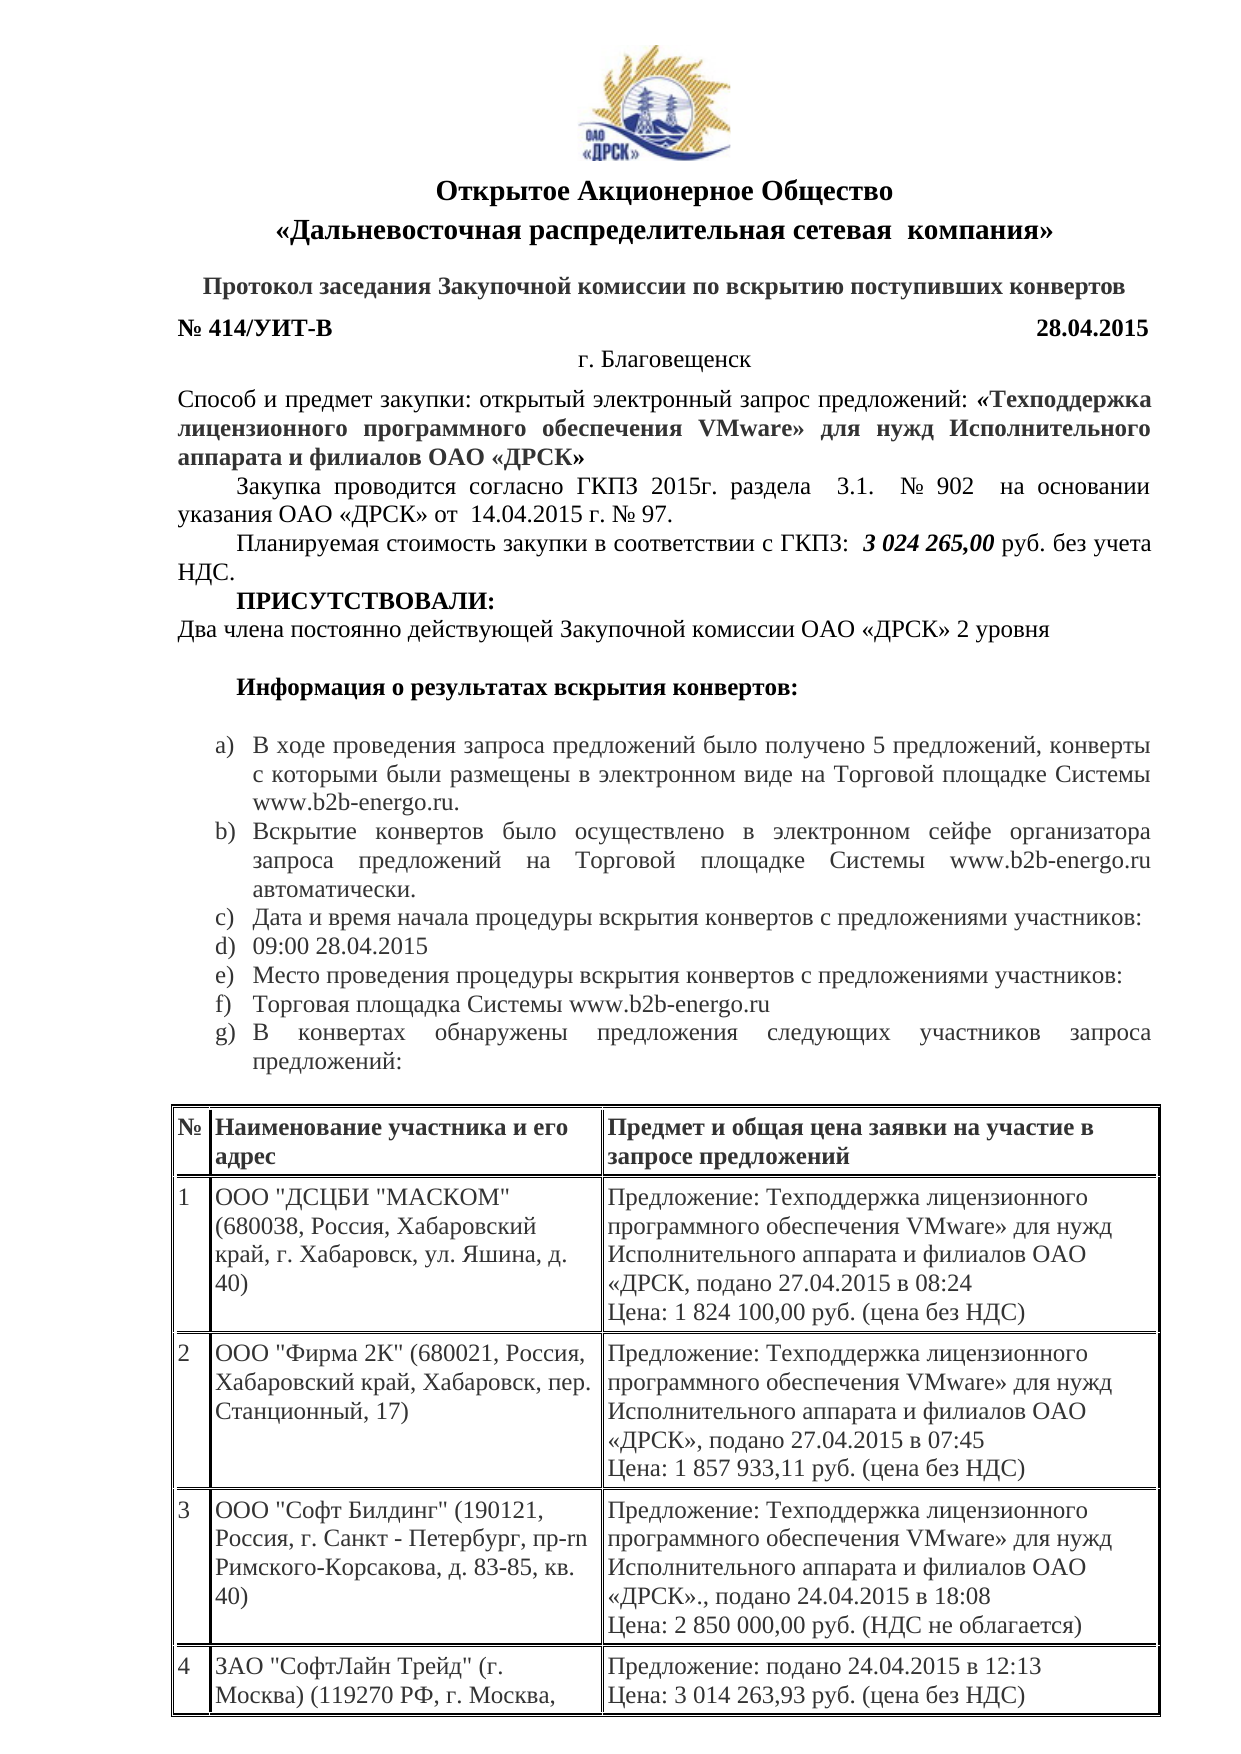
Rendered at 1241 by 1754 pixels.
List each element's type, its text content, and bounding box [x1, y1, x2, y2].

table_header 28.04.2015 [663, 312, 1150, 344]
list 09:00 28.04.2015 [215, 931, 1152, 960]
picture [577, 45, 731, 161]
list Место проведения процедуры вскрытия конвертов с предложениями участников: [215, 960, 1152, 989]
table_cell Предложение: Техподдержка лицензионного программного обеспечения VMware» для нужд Исполнительного аппарата и филиалов ОАО «ДРСК»., подано 24.04.2015 в 18:08 Цена: 2 850 000,00 руб. (НДС не облагается) [603, 1487, 1159, 1643]
list Планируемая стоимость закупки в соответствии с ГКПЗ: 3 024 265,00 руб. без учета НДС. [177, 528, 1152, 586]
table_cell 4 [174, 1643, 210, 1713]
list Вскрытие конвертов было осуществлено в электронном сейфе организатора запроса предложений на Торговой площадке Системы www.b2b-energo.ru автоматически. [215, 816, 1152, 902]
list В ходе проведения запроса предложений было получено 5 предложений, конверты с которыми были размещены в электронном виде на Торговой площадке Системы www.b2b-energo.ru. [215, 730, 1152, 816]
list Способ и предмет закупки: открытый электронный запрос предложений: «Техподдержка лицензионного программного обеспечения VMware» для нужд Исполнительного аппарата и филиалов ОАО «ДРСК» [177, 384, 1152, 471]
table_cell Предложение: Техподдержка лицензионного программного обеспечения VMware» для нужд Исполнительного аппарата и филиалов ОАО «ДРСК, подано 27.04.2015 в 08:24 Цена: 1 824 100,00 руб. (цена без НДС) [604, 1174, 1159, 1331]
subtitle Открытое Акционерное Общество [177, 173, 1152, 207]
table_header № 414/УИТ-В [176, 312, 663, 344]
table_header № [174, 1106, 210, 1174]
table_cell 3 [173, 1487, 210, 1643]
table_cell ООО "Фирма 2К" (680021, Россия, Хабаровский край, Хабаровск, пер. Станционный, 17) [212, 1334, 601, 1487]
text г. Благовещенск [177, 344, 1152, 372]
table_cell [210, 1647, 602, 1713]
text Информация о результатах вскрытия конвертов: [177, 672, 1152, 701]
table_cell Предложение: Техподдержка лицензионного программного обеспечения VMware» для нужд Исполнительного аппарата и филиалов ОАО «ДРСК», подано 27.04.2015 в 07:45 Цена: 1 857 933,11 руб. (цена без НДС) [603, 1331, 1159, 1487]
text Протокол заседания Закупочной комиссии по вскрытию поступивших конвертов [177, 271, 1152, 300]
list В конвертах обнаружены предложения следующих участников запроса предложений: [215, 1017, 1152, 1075]
list Дата и время начала процедуры вскрытия конвертов с предложениями участников: [215, 902, 1152, 931]
text «Дальневосточная распределительная сетевая компания» [177, 212, 1152, 245]
table_cell ООО "Софт Билдинг" (190121, Россия, г. Санкт - Петербург, пр-rn Римского-Корсакова, д. 83-85, кв. 40) [212, 1490, 601, 1643]
table_cell ООО "ДСЦБИ "МАСКОМ" (680038, Россия, Хабаровский край, г. Хабаровск, ул. Яшина, д. 40) [212, 1178, 601, 1331]
list ПРИСУТСТВОВАЛИ: [177, 586, 1152, 614]
table_header Наименование участника и его адрес [210, 1108, 602, 1174]
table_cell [603, 1643, 1159, 1713]
list Закупка проводится согласно ГКПЗ 2015г. раздела 3.1. № 902 на основании указания ОАО «ДРСК» от 14.04.2015 г. № 97. [177, 471, 1152, 528]
table_header Предмет и общая цена заявки на участие в запросе предложений [603, 1108, 1158, 1174]
text Два члена постоянно действующей Закупочной комиссии ОАО «ДРСК» 2 уровня [177, 614, 1152, 643]
list Торговая площадка Системы www.b2b-energo.ru [215, 989, 1152, 1017]
table_cell 2 [173, 1331, 210, 1487]
table_cell 1 [174, 1174, 209, 1331]
